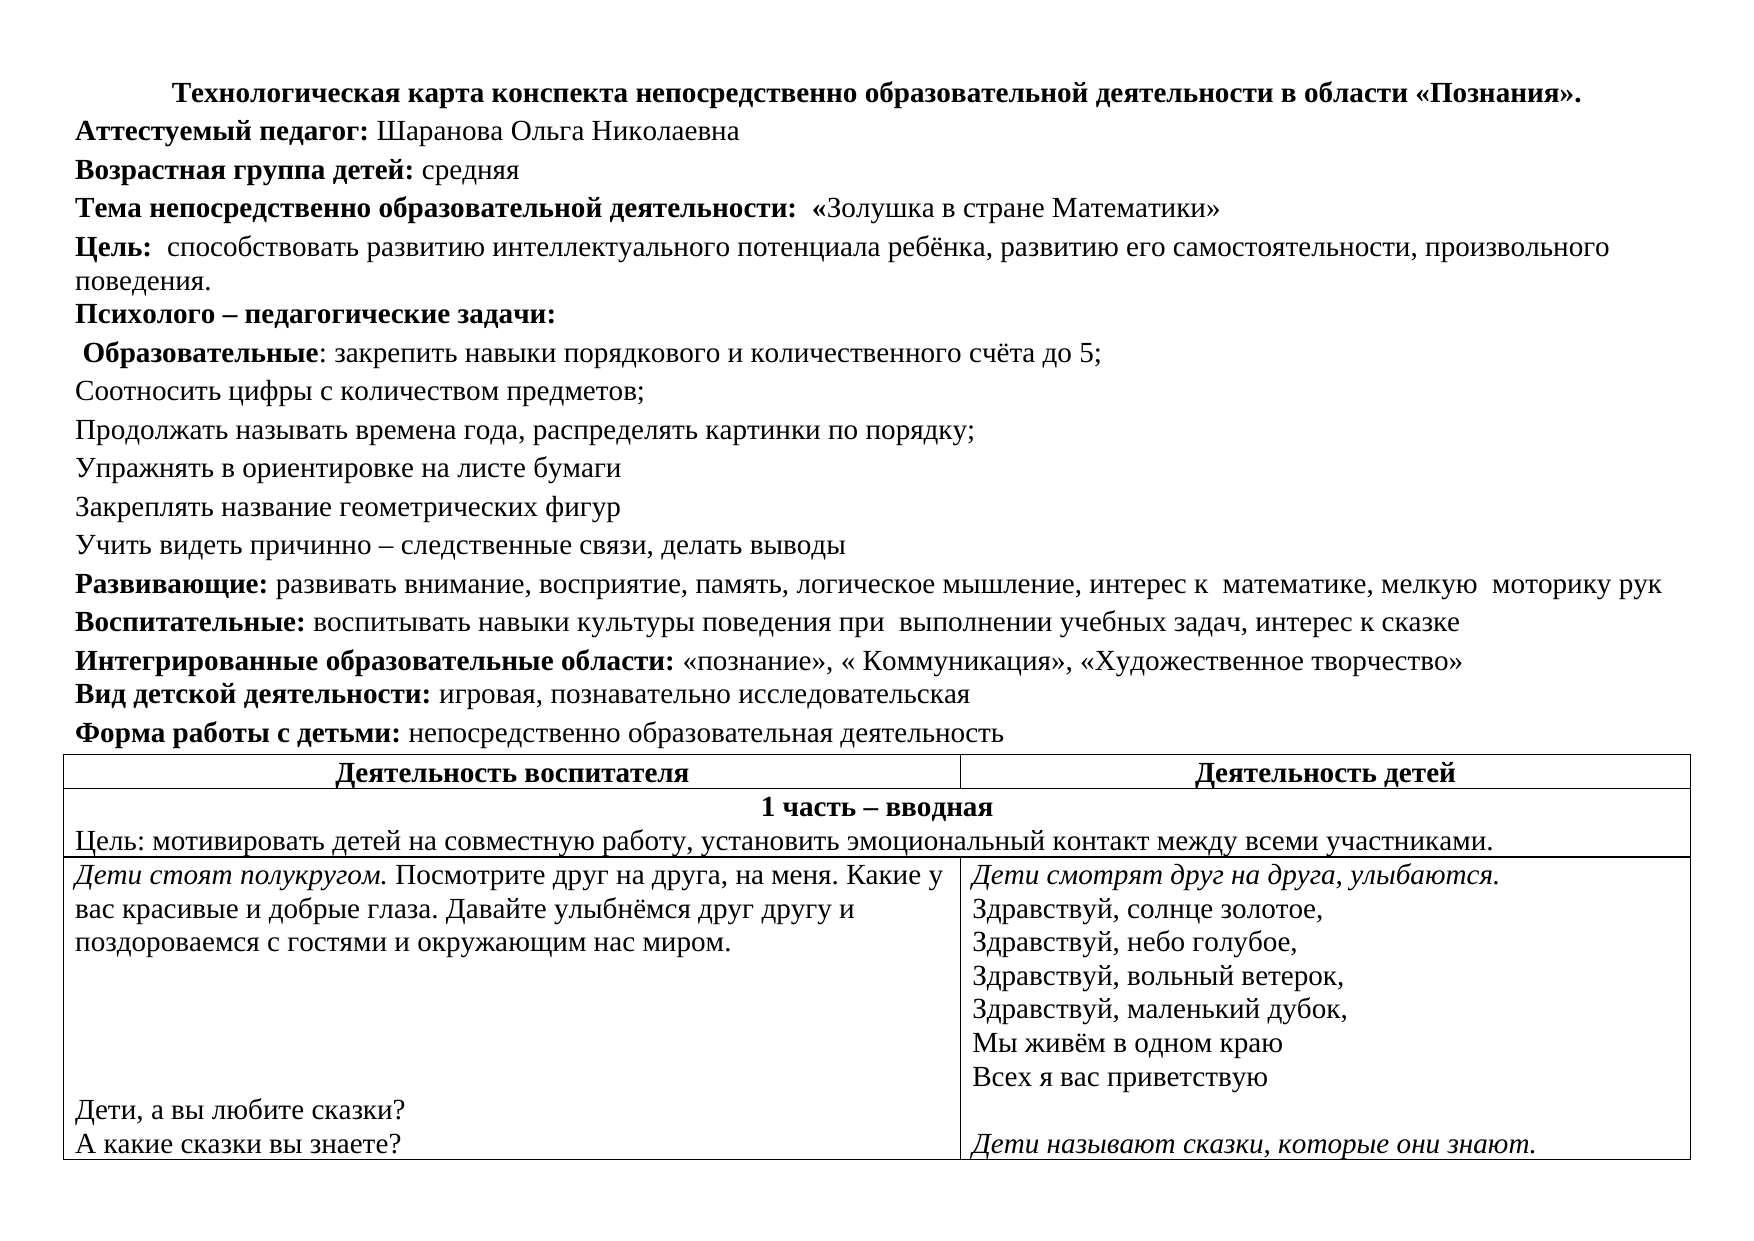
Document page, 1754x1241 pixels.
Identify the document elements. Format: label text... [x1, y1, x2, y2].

table_header Деятельность воспитателя [64, 755, 960, 788]
text Закреплять название геометрических фигур [75, 489, 1679, 522]
text Тема непосредственно образовательной деятельности: «Золушка в стране Математики» [75, 191, 1679, 224]
text Развивающие: развивать внимание, восприятие, память, логическое мышление, интерес к математике, мелкую моторику рук [75, 566, 1679, 599]
text Продолжать называть времена года, распределять картинки по порядку; [75, 412, 1679, 445]
text Возрастная группа детей: средняя [75, 152, 1679, 186]
text Форма работы с детьми: непосредственно образовательная деятельность [75, 715, 1679, 749]
text Соотносить цифры с количеством предметов; [75, 373, 1679, 407]
text Упражнять в ориентировке на листе бумаги [75, 450, 1679, 484]
text Учить видеть причинно – следственные связи, делать выводы [75, 527, 1679, 561]
text Аттестуемый педагог: Шаранова Ольга Николаевна [75, 113, 1679, 147]
text Цель: способствовать развитию интеллектуального потенциала ребёнка, развитию его самостоятельности, произвольного поведения. [75, 229, 1679, 296]
table_cell 1 часть – вводная Цель: мотивировать детей на совместную работу, установить эмоциональный контакт между всеми участниками. [64, 789, 1690, 856]
table_cell Дети стоят полукругом. Посмотрите друг на друга, на меня. Какие у вас красивые и добрые глаза. Давайте улыбнёмся друг другу и поздороваемся с гостями и окружающим нас миром. Дети, а вы любите сказки? А какие сказки вы знаете? [64, 858, 960, 1159]
text Воспитательные: воспитывать навыки культуры поведения при выполнении учебных задач, интерес к сказке [75, 604, 1679, 638]
text Технологическая карта конспекта непосредственно образовательной деятельности в области «Познания». [75, 75, 1679, 108]
text Интегрированные образовательные области: «познание», « Коммуникация», «Художественное творчество» [75, 643, 1679, 677]
text Психолого – педагогические задачи: [75, 296, 1679, 330]
text Образовательные: закрепить навыки порядкового и количественного счёта до 5; [75, 335, 1679, 368]
table_cell Дети смотрят друг на друга, улыбаются. Здравствуй, солнце золотое, Здравствуй, небо голубое, Здравствуй, вольный ветерок, Здравствуй, маленький дубок, Мы живём в одном краю Всех я вас приветствую Дети называют сказки, которые они знают. [961, 858, 1690, 1159]
table_header Деятельность детей [961, 755, 1690, 788]
text Вид детской деятельности: игровая, познавательно исследовательская [75, 677, 1679, 710]
